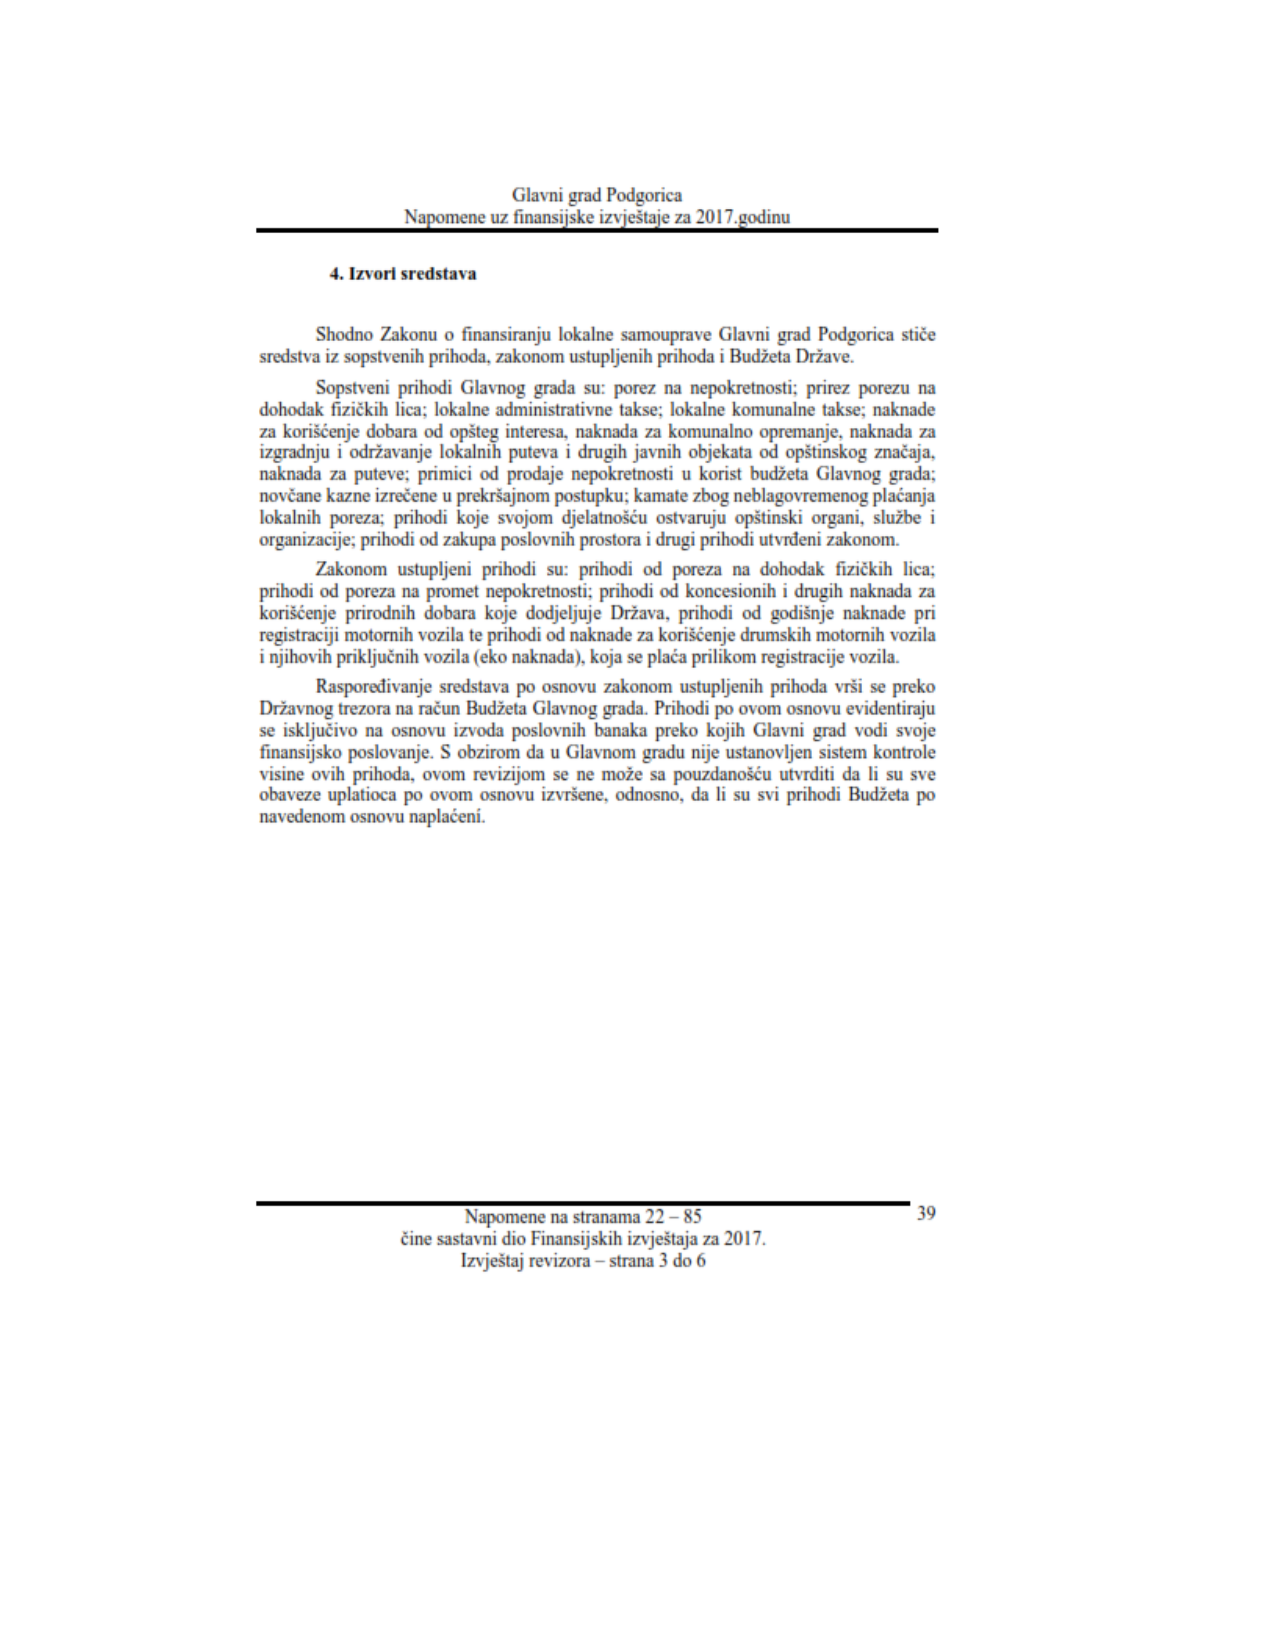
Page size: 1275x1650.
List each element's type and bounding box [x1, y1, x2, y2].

picture [147, 147, 1056, 1336]
